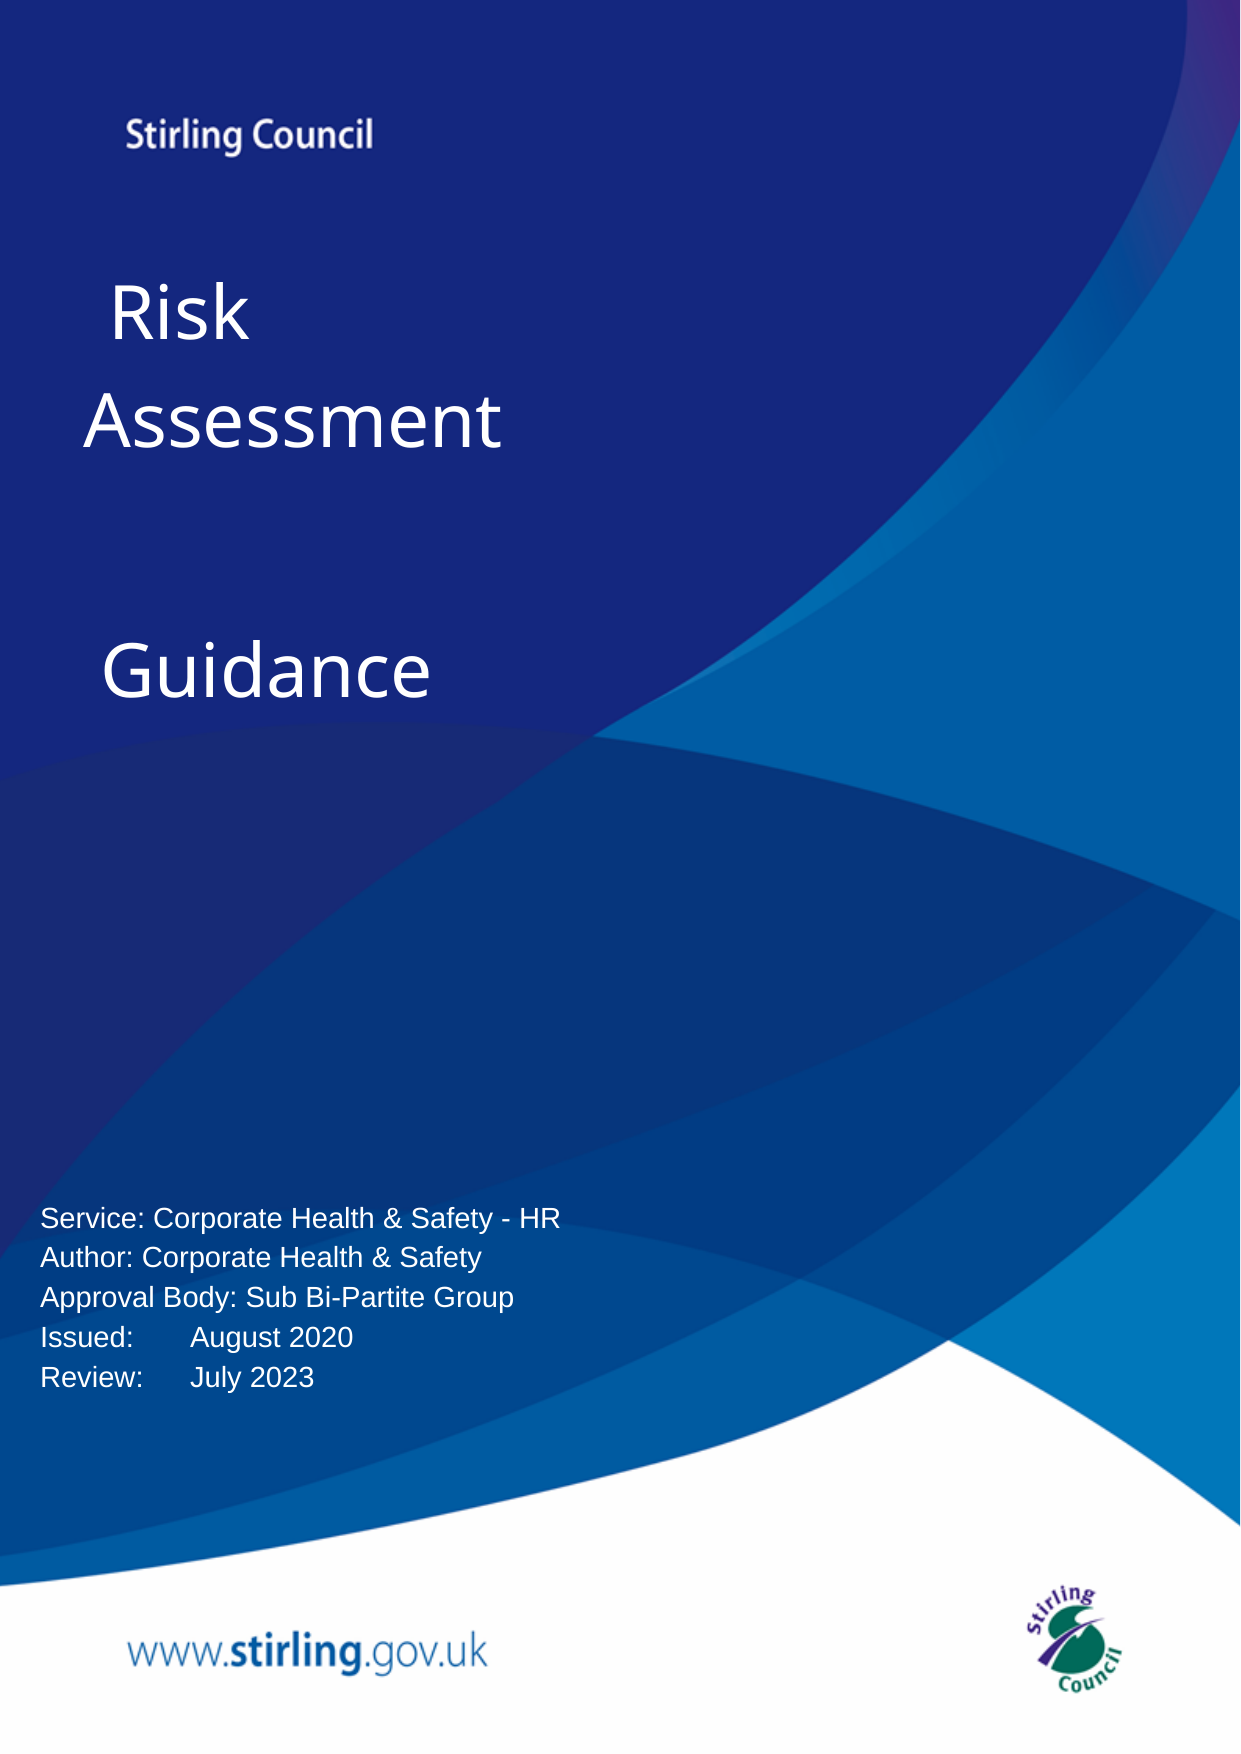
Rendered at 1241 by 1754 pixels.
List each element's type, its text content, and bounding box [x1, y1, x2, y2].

text Risk [25, 259, 1215, 361]
text Guidance [100, 617, 1215, 719]
text Assessment [25, 368, 1215, 470]
picture [0, 0, 1241, 1754]
